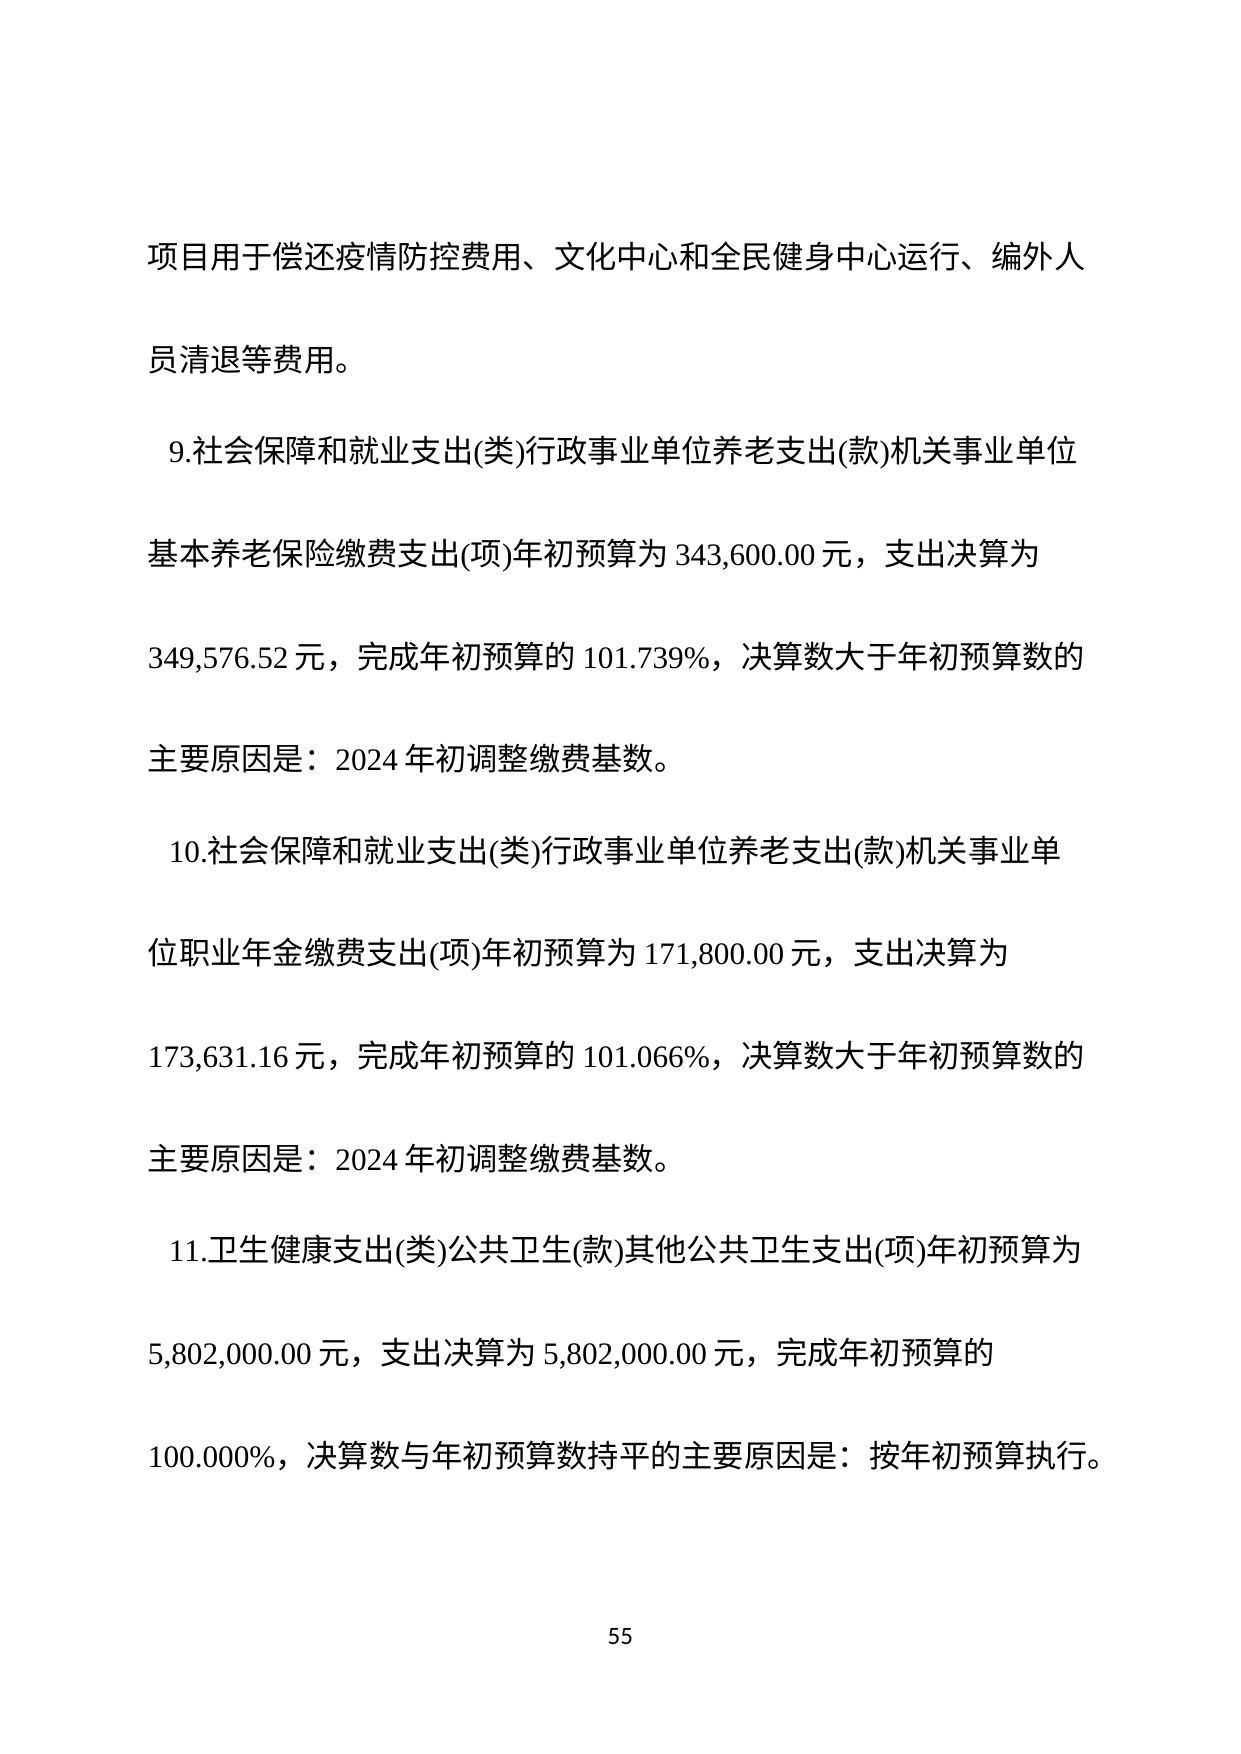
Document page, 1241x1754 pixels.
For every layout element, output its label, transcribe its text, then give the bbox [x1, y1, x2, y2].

text 10. ​社会保障和就业支出(类)行政事业单位养老支出(款)机关事业单位职业年金缴费支出(项)年初预算为171,800.00元，支出决算为173,631.16元，完成年初预算的101.066%，决算数大于年初预算数的主要原因是：2024年初调整缴费基数。 [148, 814, 1093, 1191]
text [148, 221, 1093, 392]
text 9. ​社会保障和就业支出(类)行政事业单位养老支出(款)机关事业单位基本养老保险缴费支出(项)年初预算为343,600.00元，支出决算为349,576.52元，完成年初预算的101.739%，决算数大于年初预算数的主要原因是：2024年初调整缴费基数。 [148, 414, 1093, 791]
text 11. ​卫生健康支出(类)公共卫生(款)其他公共卫生支出(项)年初预算为5,802,000.00元，支出决算为5,802,000.00元，完成年初预算的100.000%，决算数与年初预算数持平的主要原因是：按年初预算执行。 [148, 1214, 1093, 1488]
